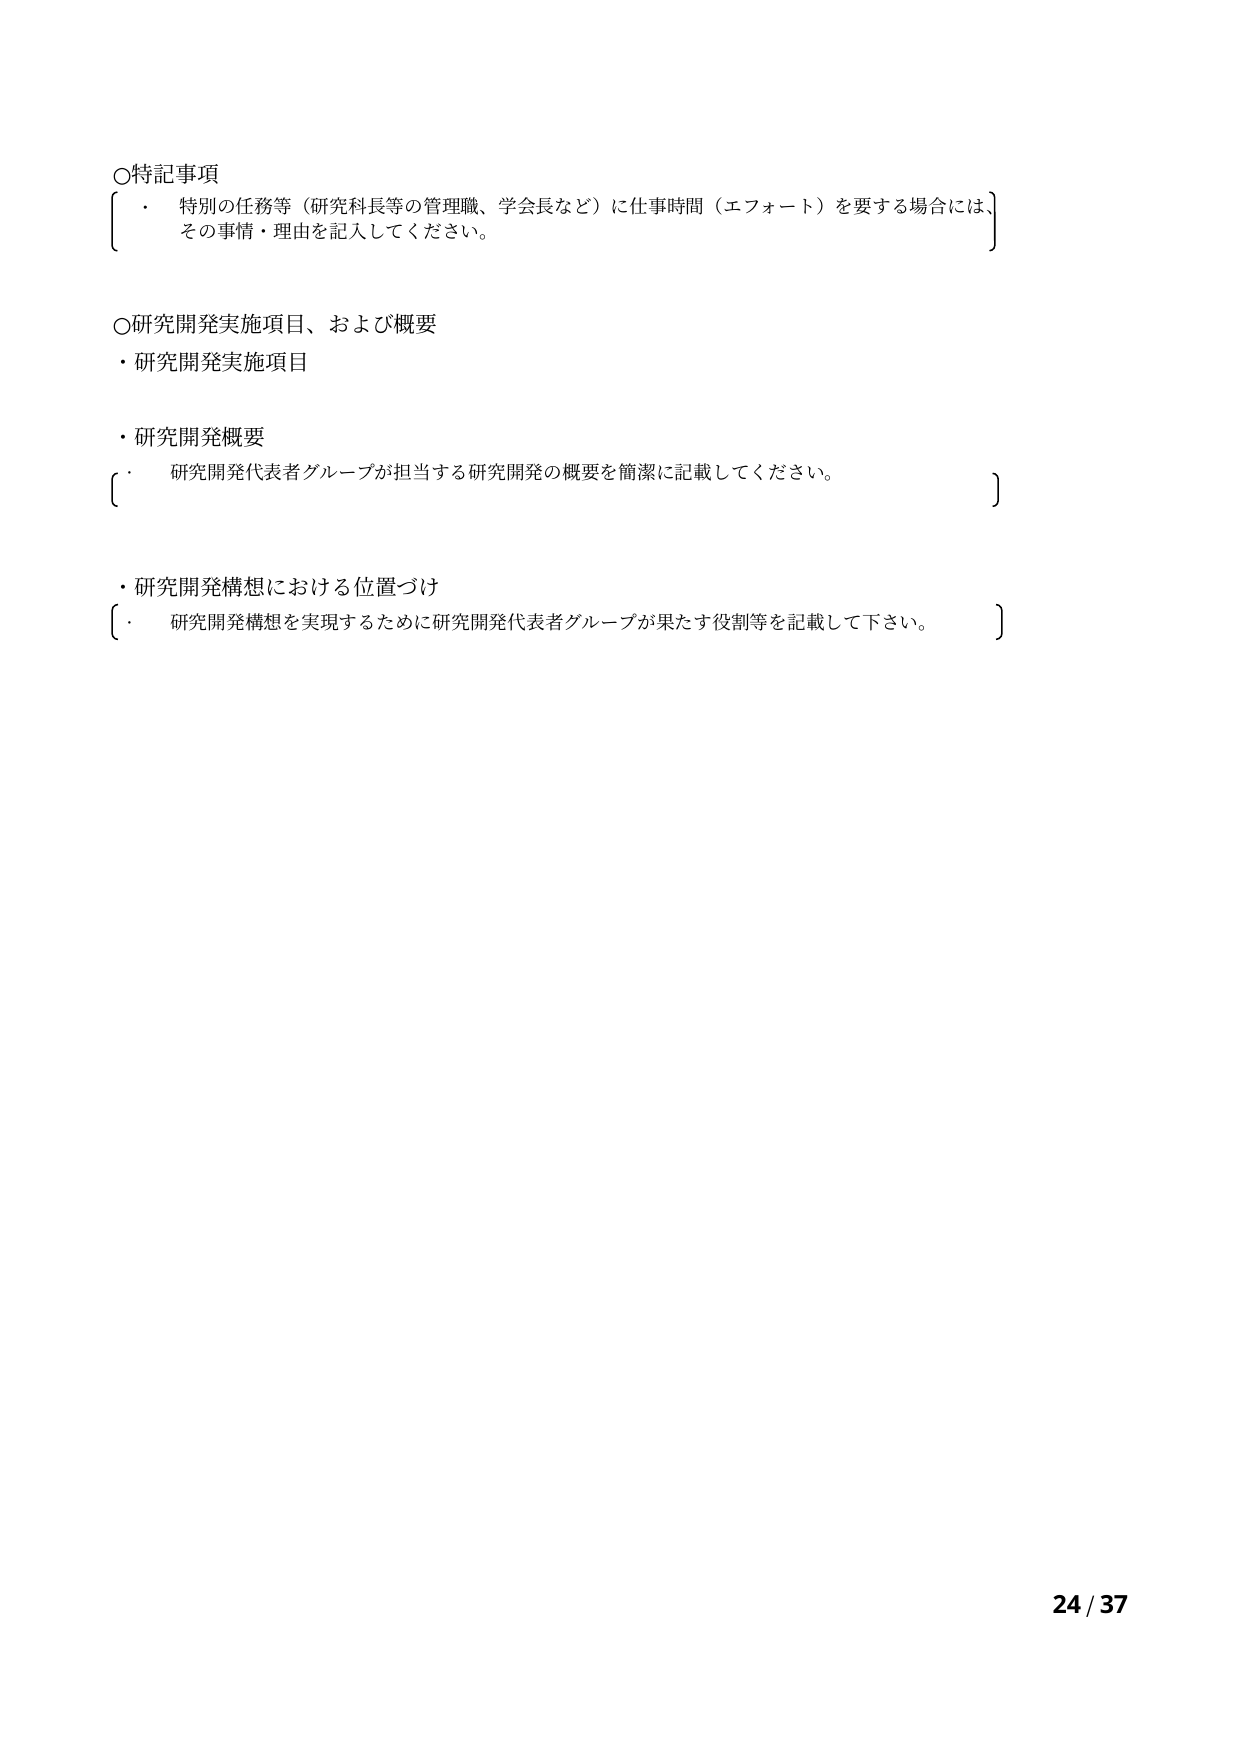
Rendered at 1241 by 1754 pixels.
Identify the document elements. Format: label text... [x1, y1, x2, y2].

text ・研究開発概要 [112, 417, 1128, 455]
text ○研究開発実施項目、および概要 [112, 305, 1128, 342]
text ・研究開発構想における位置づけ [112, 567, 1128, 605]
text ○特記事項 [112, 155, 1128, 192]
text ・研究開発実施項目 [112, 342, 1128, 380]
